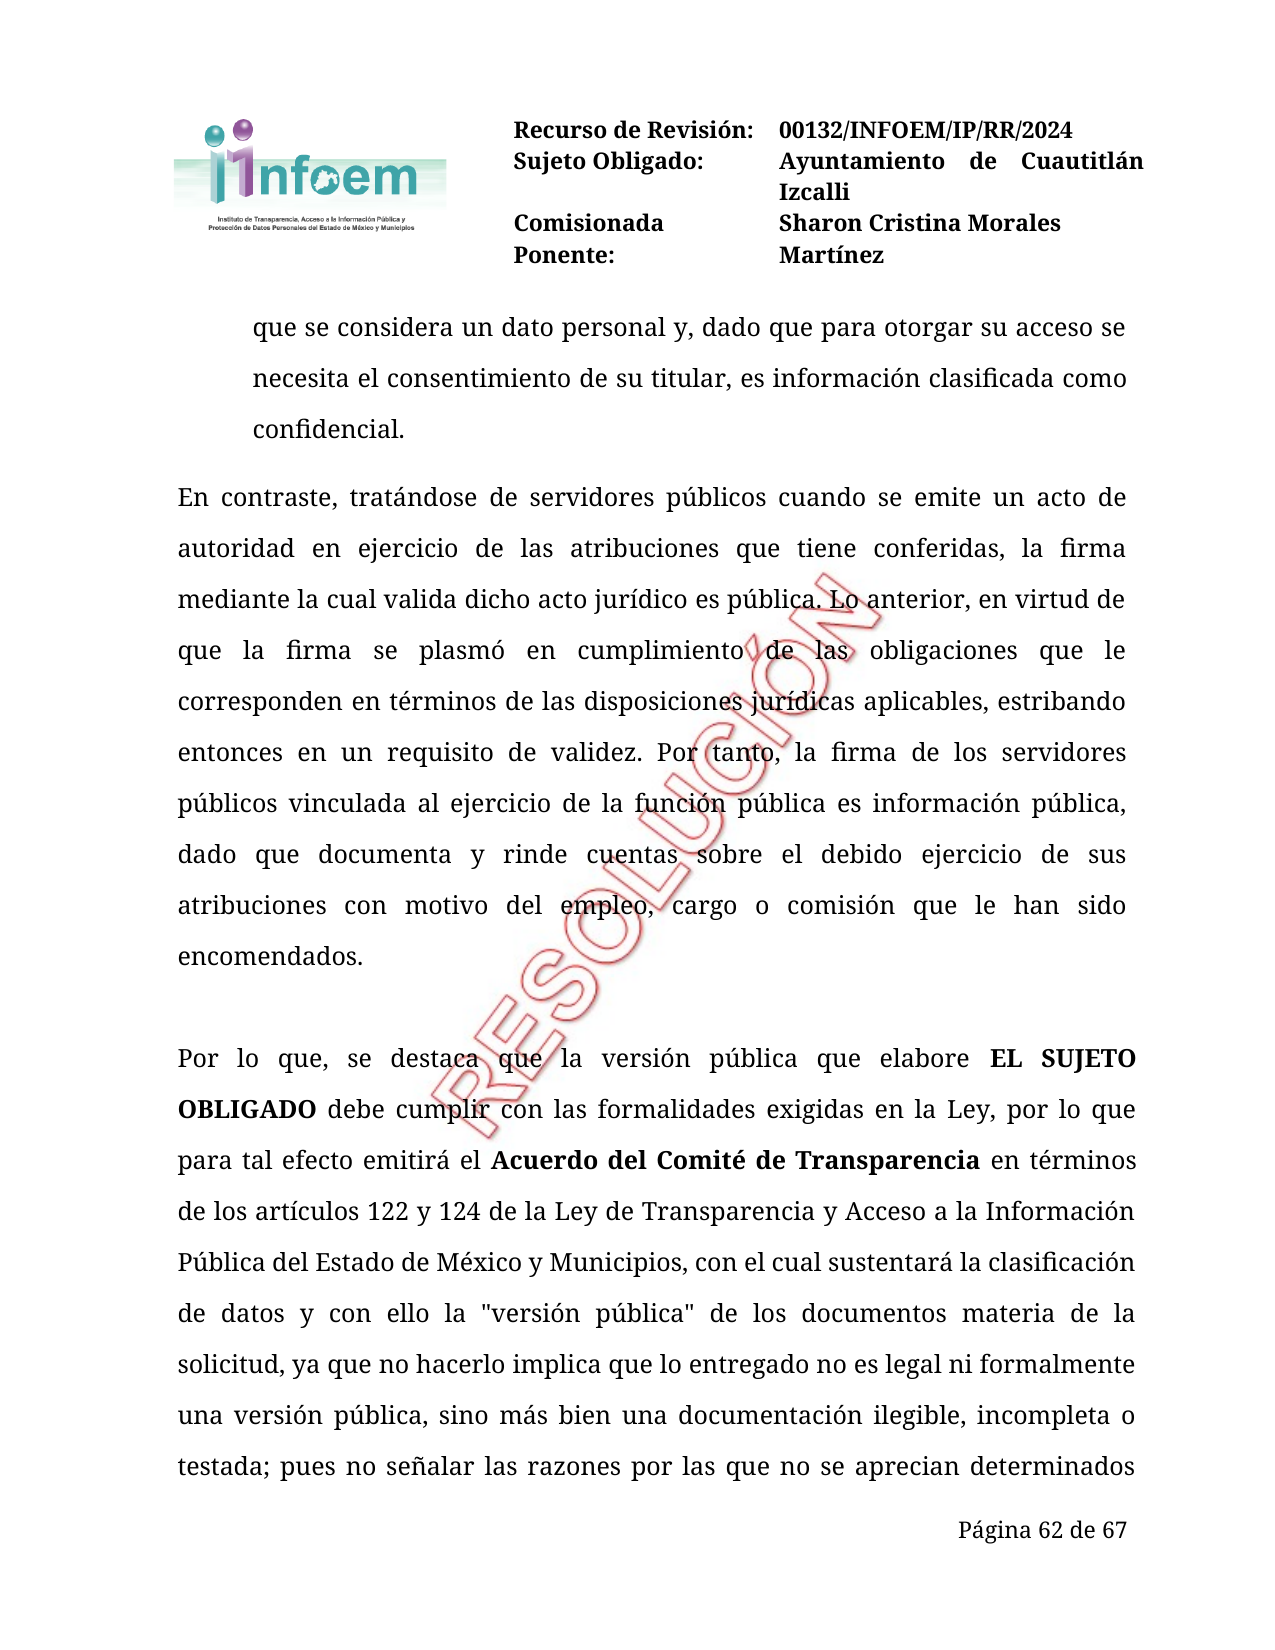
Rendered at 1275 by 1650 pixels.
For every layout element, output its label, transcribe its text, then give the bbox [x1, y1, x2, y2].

picture [597, 155, 605, 168]
picture [89, 113, 1215, 1650]
text En contraste, tratándose de servidores públicos cuando se emite un acto de autoridad en ejercicio de las atribuciones que tiene conferidas, la firma mediante la cual valida dicho acto jurídico es pública. Lo anterior, en virtud de que la firma se plasmó en cumplimiento de las obligaciones que le corresponden en términos de las disposiciones jurídicas aplicables, estribando entonces en un requisito de validez. Por tanto, la firma de los servidores públicos vinculada al ejercicio de la función pública es información pública, dado que documenta y rinde cuentas sobre el debido ejercicio de sus atribuciones con motivo del empleo, cargo o comisión que le han sido encomendados. [177, 479, 1127, 973]
picture [1086, 158, 1091, 168]
